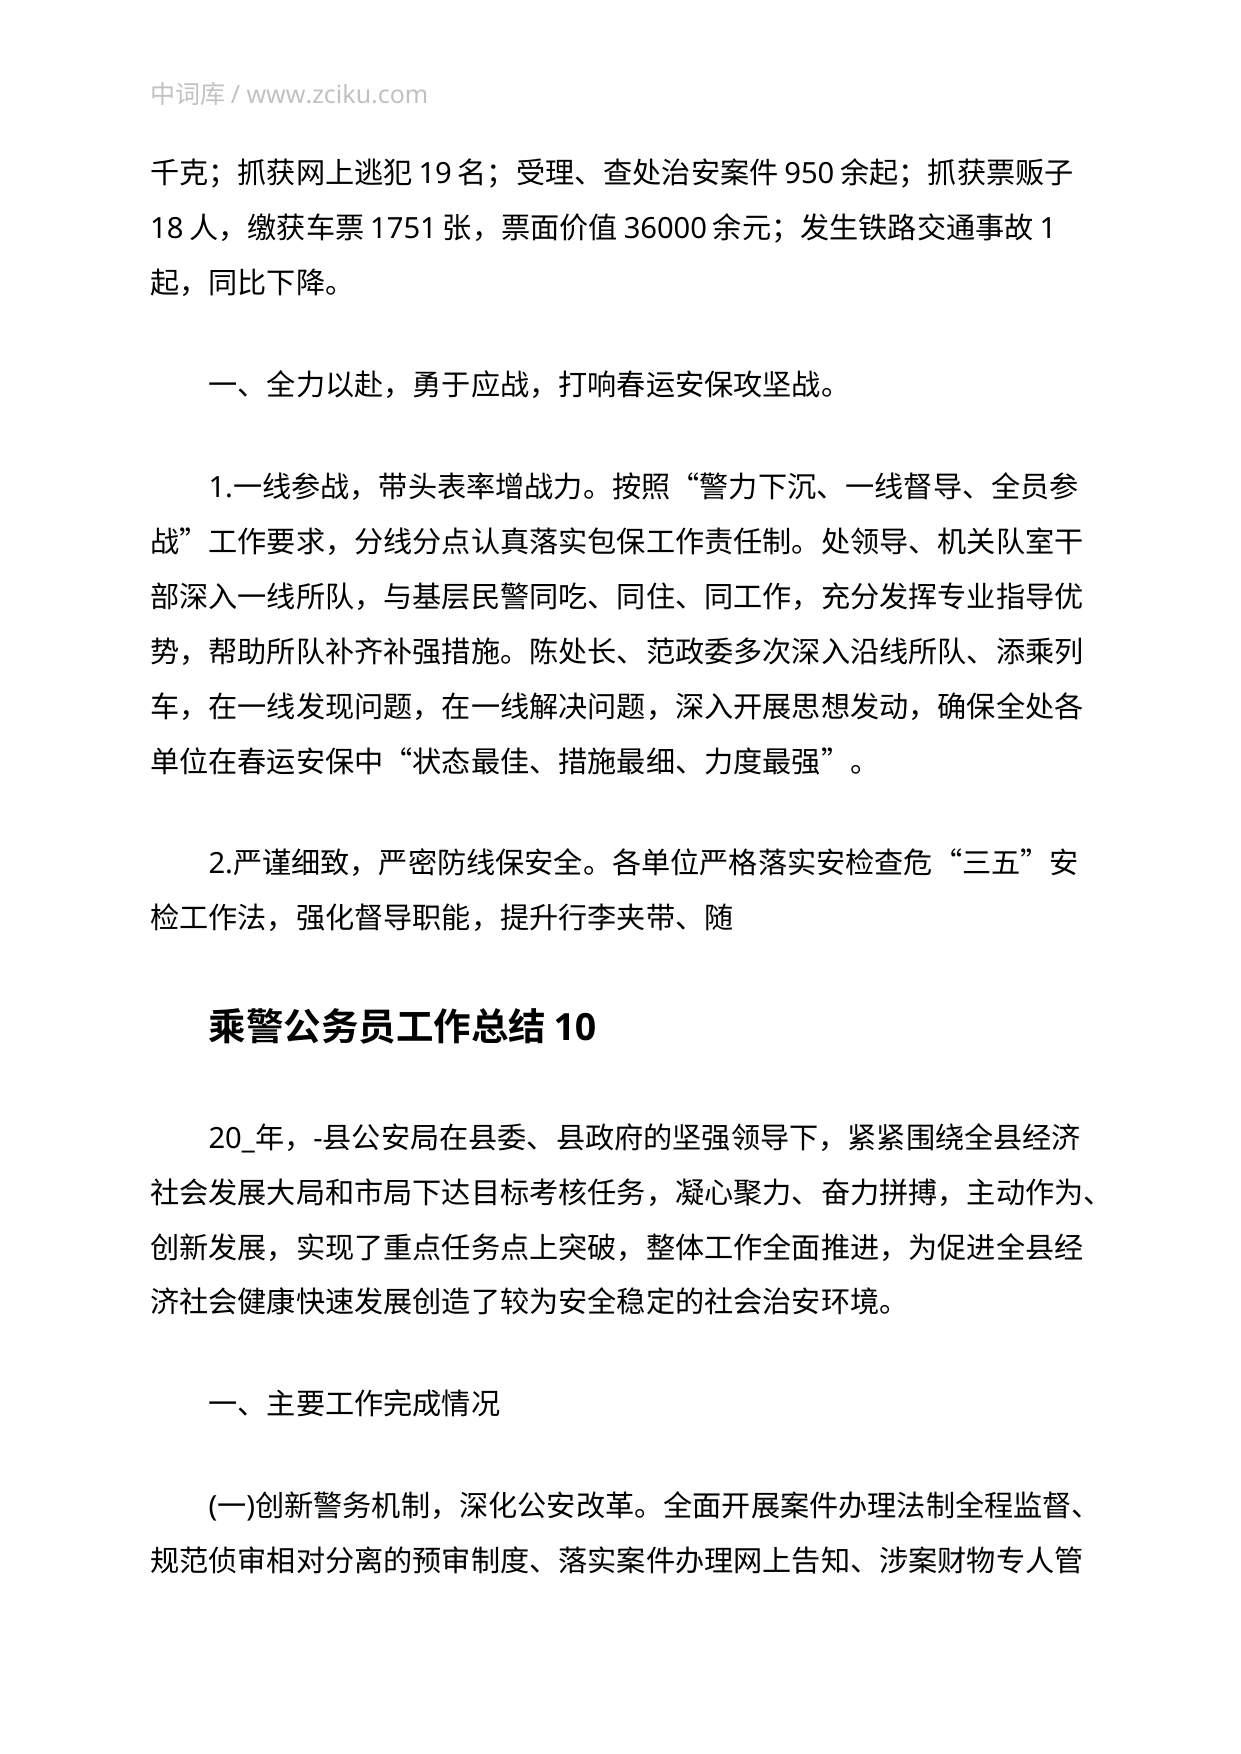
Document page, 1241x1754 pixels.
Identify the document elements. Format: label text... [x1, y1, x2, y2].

text 20_年，-县公安局在县委、县政府的坚强领导下，紧紧围绕全县经济社会发展大局和市局下达目标考核任务，凝心聚力、奋力拼搏，主动作为、创新发展，实现了重点任务点上突破，整体工作全面推进，为促进全县经济社会健康快速发展创造了较为安全稳定的社会治安环境。 [150, 1114, 1090, 1321]
text 1.一线参战，带头表率增战力。按照“警力下沉、一线督导、全员参战”工作要求，分线分点认真落实包保工作责任制。处领导、机关队室干部深入一线所队，与基层民警同吃、同住、同工作，充分发挥专业指导优势，帮助所队补齐补强措施。陈处长、范政委多次深入沿线所队、添乘列车，在一线发现问题，在一线解决问题，深入开展思想发动，确保全处各单位在春运安保中“状态最佳、措施最细、力度最强”。 [150, 463, 1090, 780]
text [150, 1483, 1090, 1580]
text 乘警公务员工作总结10 [150, 997, 1090, 1051]
text 2.严谨细致，严密防线保安全。各单位严格落实安检查危“三五”安检工作法，强化督导职能，提升行李夹带、随 [150, 840, 1090, 937]
text 一、全力以赴，勇于应战，打响春运安保攻坚战。 [150, 362, 1090, 404]
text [150, 150, 1090, 302]
text 一、主要工作完成情况 [150, 1381, 1090, 1423]
